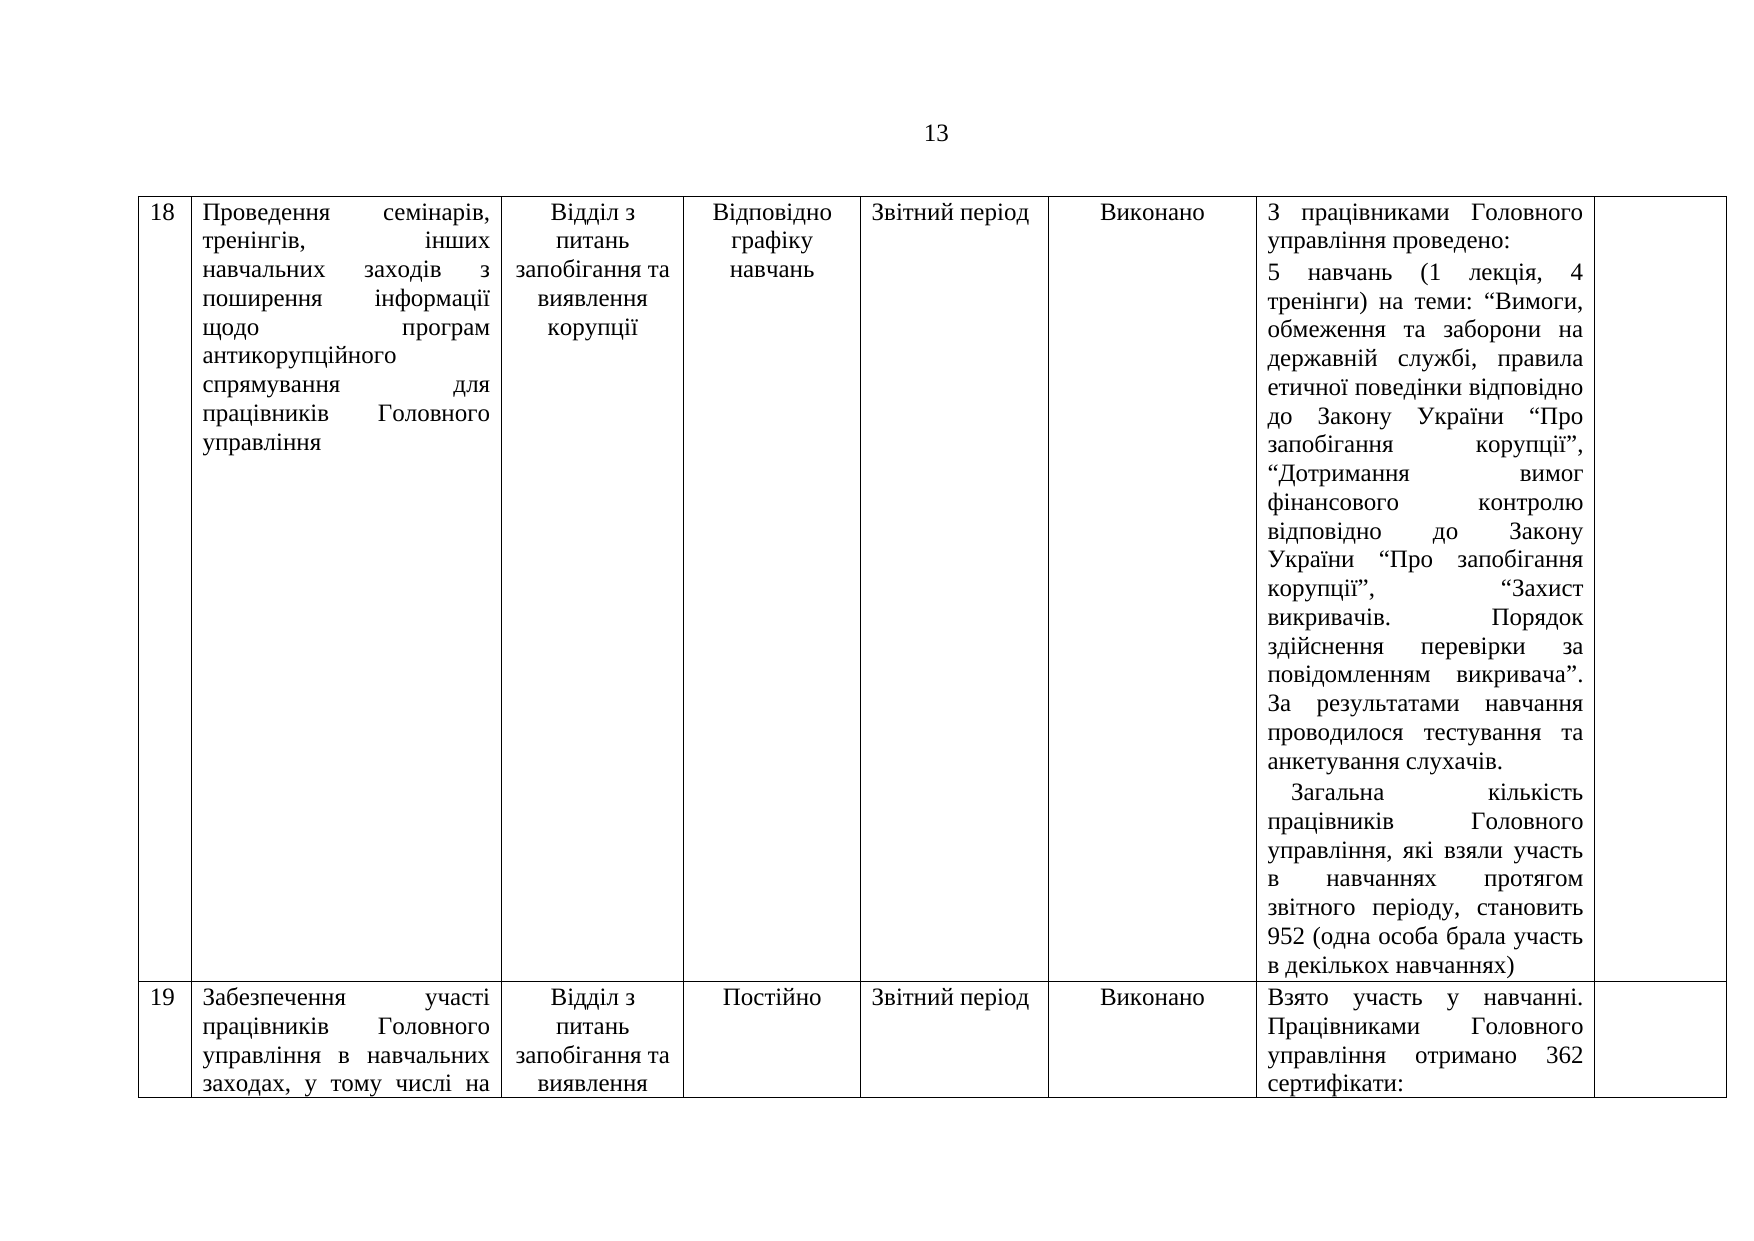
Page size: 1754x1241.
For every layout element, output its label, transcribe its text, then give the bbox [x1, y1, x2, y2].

table_cell Проведення семінарів, тренінгів, інших навчальних заходів з поширення інформації щодо програм антикорупційного спрямування для працівників Головного управління [192, 197, 501, 981]
table_cell Відповідно графіку навчань [684, 197, 860, 981]
table_cell Постійно [684, 982, 860, 1097]
table_cell Звітний період [861, 197, 1048, 981]
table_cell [192, 982, 501, 1097]
table_cell 18 [139, 197, 191, 981]
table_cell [1257, 982, 1594, 1097]
table_cell [1595, 197, 1726, 981]
table_cell Виконано [1049, 982, 1256, 1097]
table_cell Звітний період [861, 982, 1048, 1097]
table_cell 19 [139, 982, 191, 1097]
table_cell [502, 197, 683, 981]
table_cell [1595, 982, 1726, 1097]
table_cell Виконано [1049, 197, 1256, 981]
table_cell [502, 982, 683, 1097]
table_cell З працівниками Головного управління проведено: 5 навчань (1 лекція, 4 тренінги) на теми: “Вимоги, обмеження та заборони на державній службі, правила етичної поведінки відповідно до Закону України “Про запобігання корупції”, “Дотримання вимог фінансового контролю відповідно до Закону України “Про запобігання корупції”, “Захист викривачів. Порядок здійснення перевірки за повідомленням викривача”. За результатами навчання проводилося тестування та анкетування слухачів. Загальна кількість працівників Головного управління, які взяли участь в навчаннях протягом звітного періоду, становить 952 (одна особа брала участь в декількох навчаннях) [1257, 197, 1594, 981]
